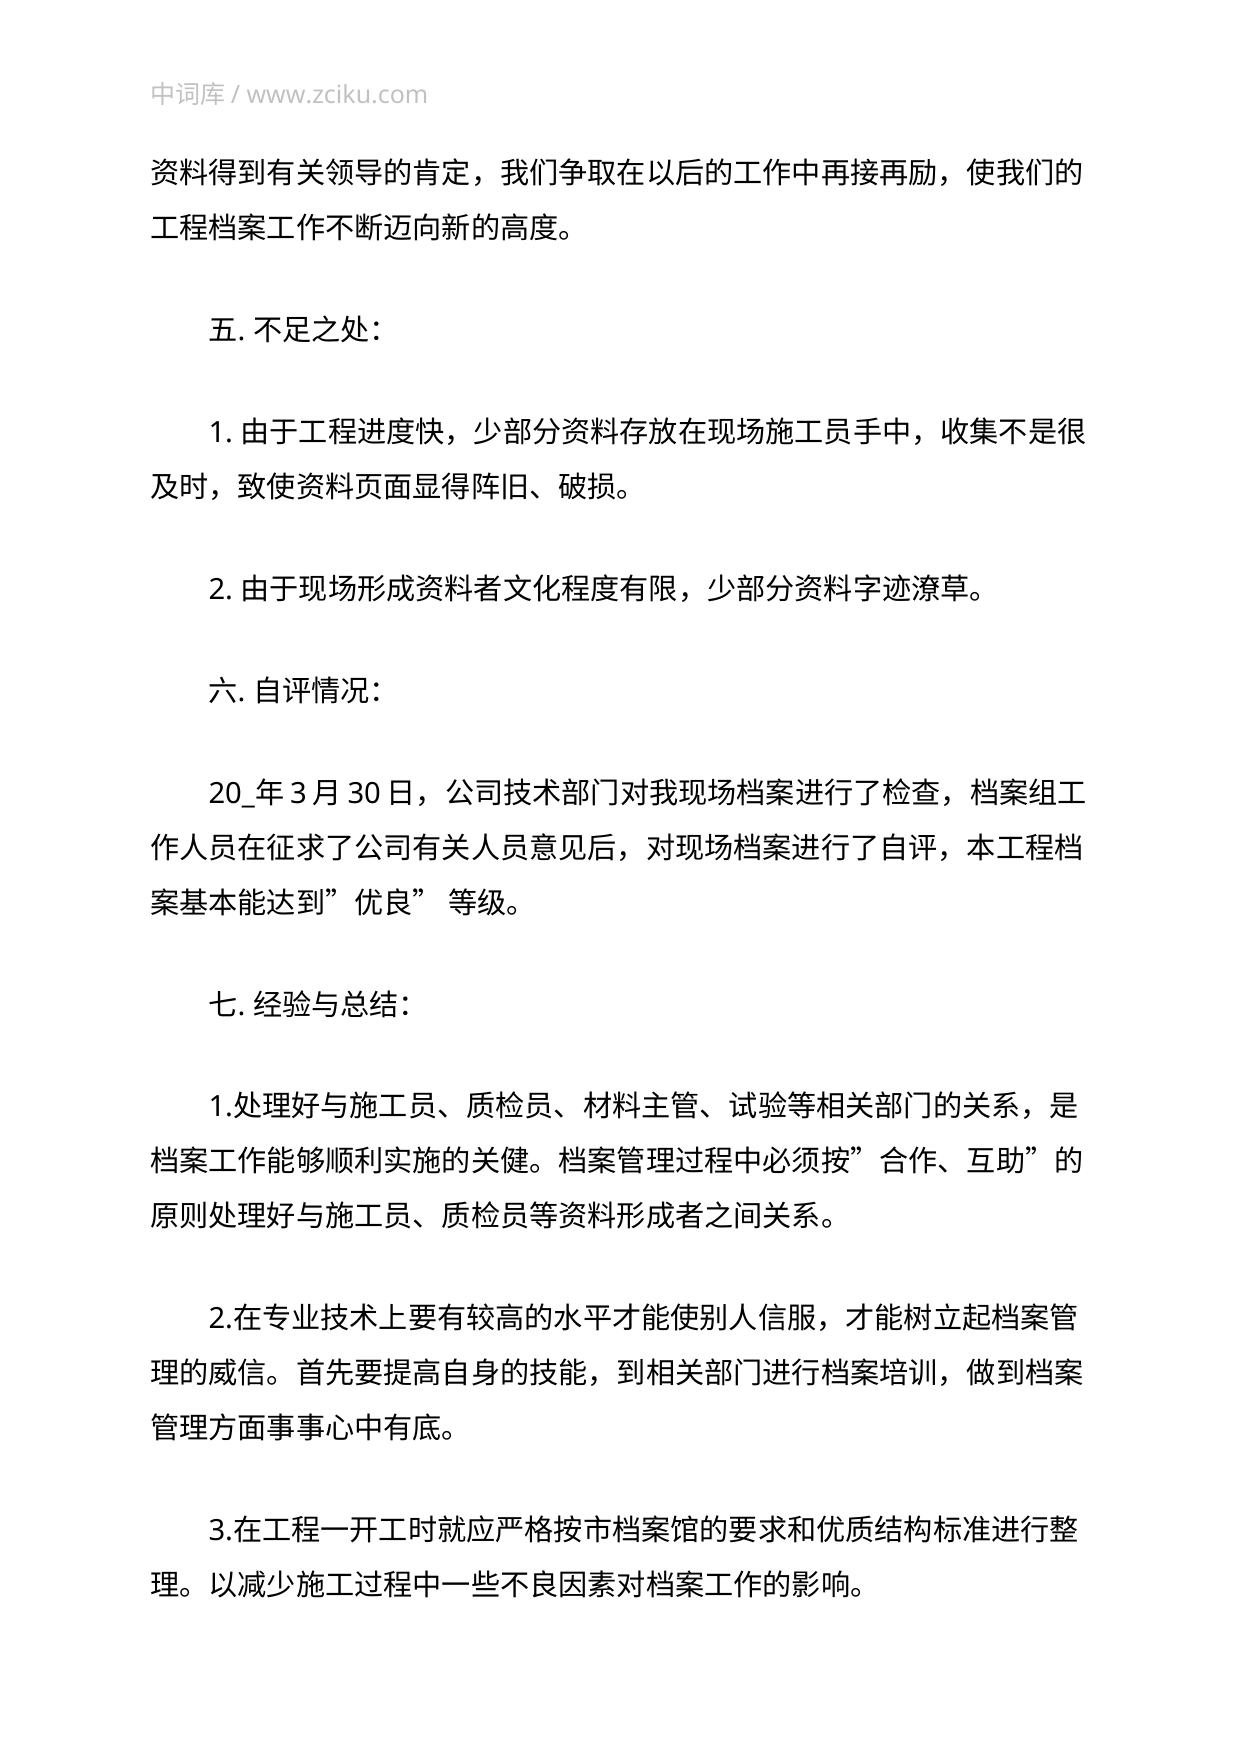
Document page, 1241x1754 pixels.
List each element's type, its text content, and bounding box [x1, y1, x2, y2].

text 五. 不足之处： [150, 307, 1090, 349]
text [150, 150, 1090, 247]
text 2.在专业技术上要有较高的水平才能使别人信服，才能树立起档案管理的威信。首先要提高自身的技能，到相关部门进行档案培训，做到档案管理方面事事心中有底。 [150, 1295, 1090, 1447]
text 七. 经验与总结： [150, 981, 1090, 1023]
text 1. 由于工程进度快，少部分资料存放在现场施工员手中，收集不是很及时，致使资料页面显得阵旧、破损。 [150, 409, 1090, 506]
text 20_年3月30日，公司技术部门对我现场档案进行了检查，档案组工作人员在征求了公司有关人员意见后，对现场档案进行了自评，本工程档案基本能达到”优良” 等级。 [150, 769, 1090, 922]
text 六. 自评情况： [150, 667, 1090, 710]
text 1.处理好与施工员、质检员、材料主管、试验等相关部门的关系，是档案工作能够顺利实施的关健。档案管理过程中必须按”合作、互助”的原则处理好与施工员、质检员等资料形成者之间关系。 [150, 1083, 1090, 1235]
text 2. 由于现场形成资料者文化程度有限，少部分资料字迹潦草。 [150, 565, 1090, 608]
text 3.在工程一开工时就应严格按市档案馆的要求和优质结构标准进行整理。以减少施工过程中一些不良因素对档案工作的影响。 [150, 1506, 1090, 1604]
